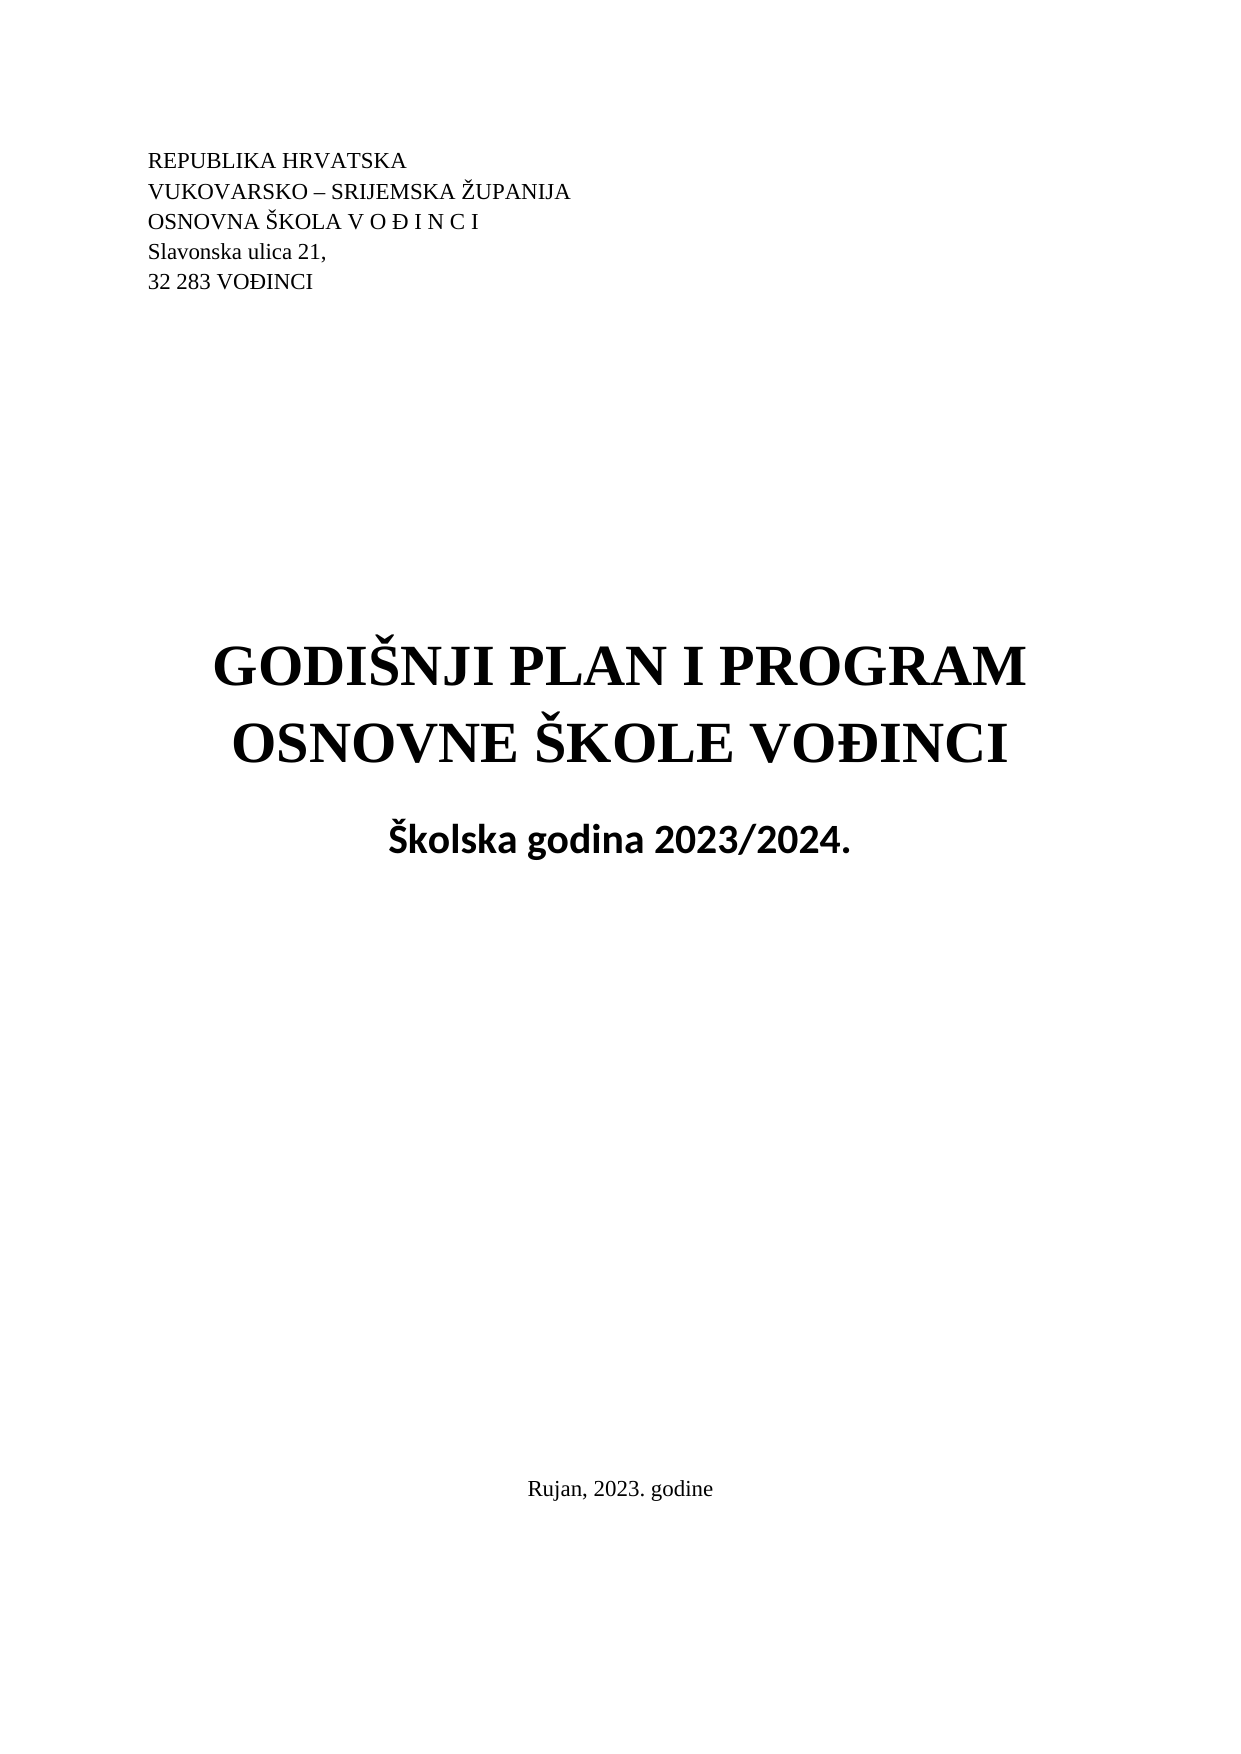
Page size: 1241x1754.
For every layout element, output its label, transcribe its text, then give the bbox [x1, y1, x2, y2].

text Rujan, 2023. godine [148, 1475, 1093, 1502]
text OSNOVNA ŠKOLA V O Đ I N C I [148, 208, 1093, 234]
text Slavonska ulica 21, [148, 238, 1093, 264]
text 32 283 VOĐINCI [148, 268, 1093, 295]
text GODIŠNJI PLAN I PROGRAM OSNOVNE ŠKOLE VOĐINCI [148, 631, 1093, 775]
text REPUBLIKA HRVATSKA [148, 148, 1093, 174]
text Školska godina 2023/2024. [148, 813, 1093, 863]
text VUKOVARSKO – SRIJEMSKA ŽUPANIJA [148, 178, 1093, 204]
